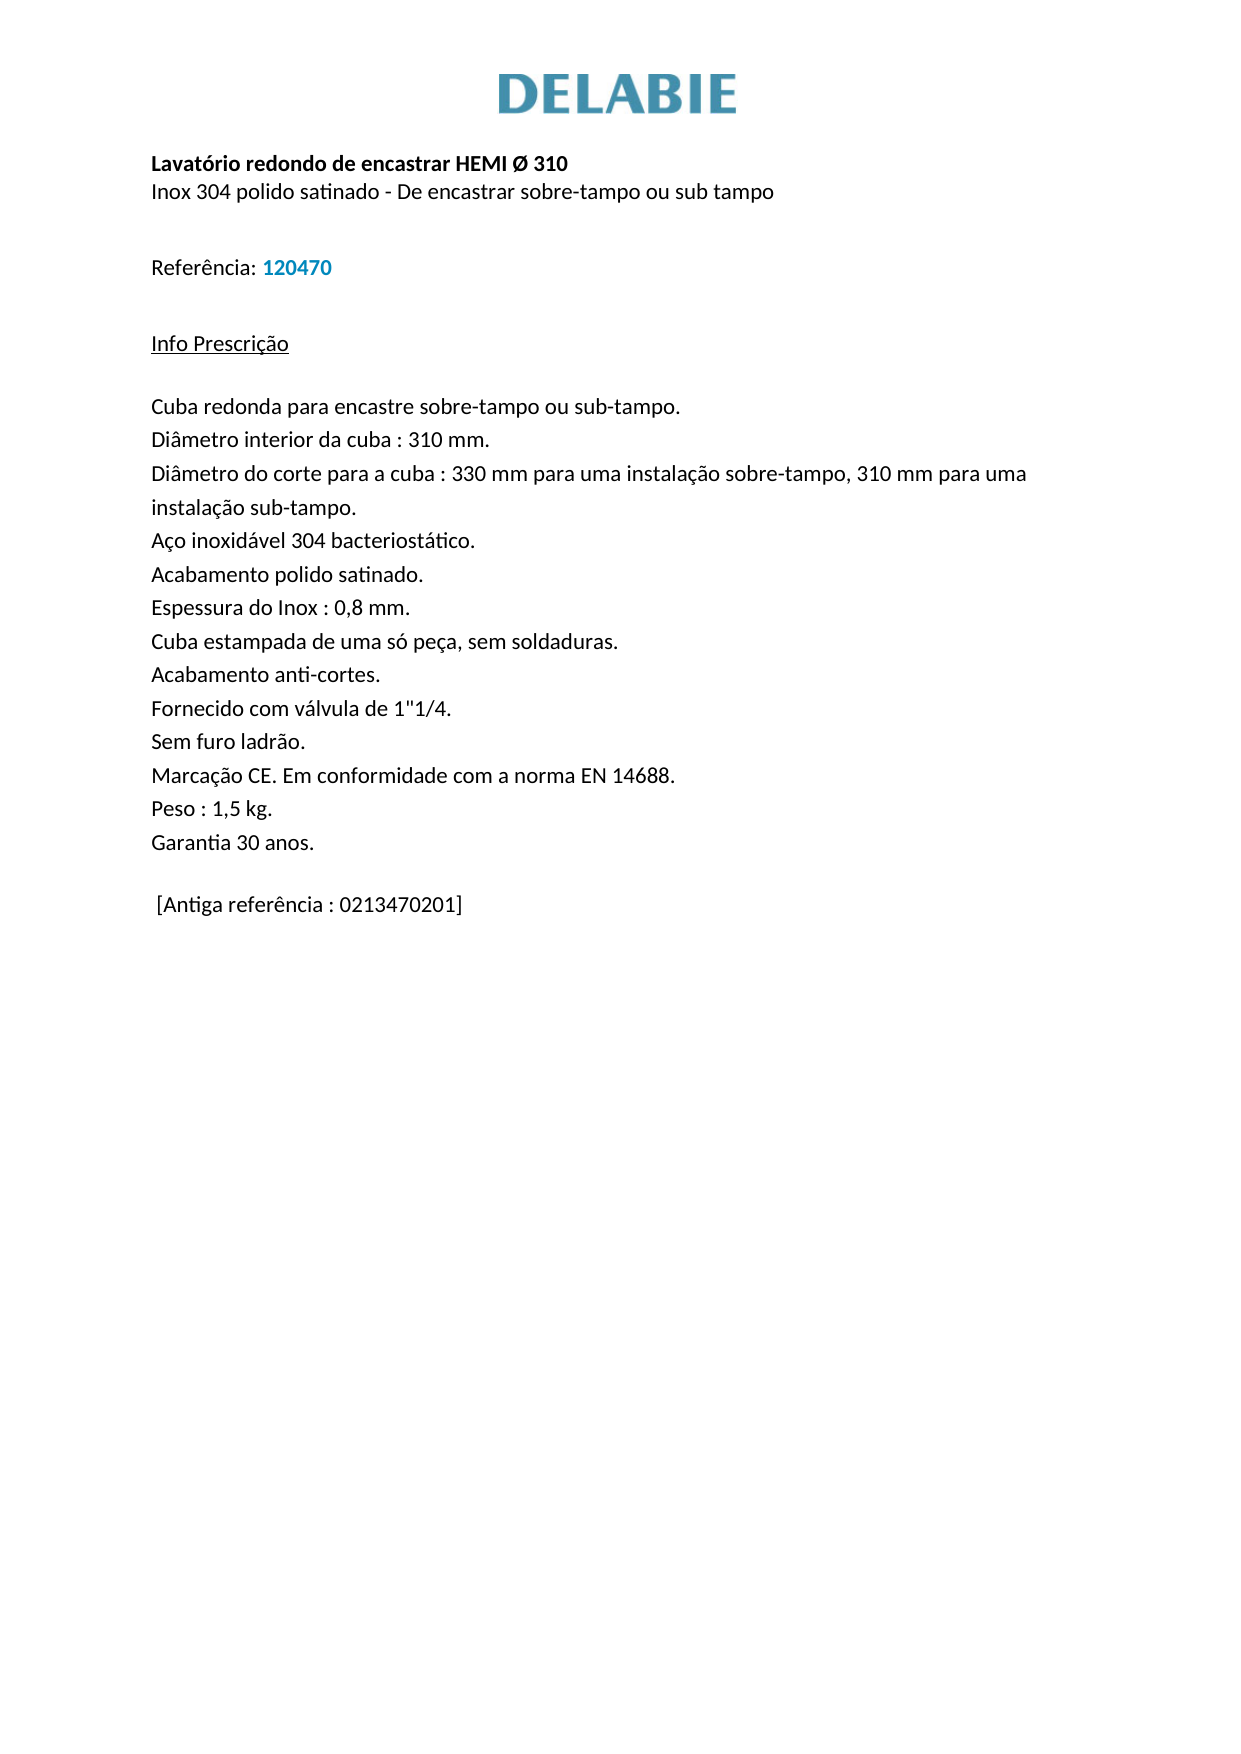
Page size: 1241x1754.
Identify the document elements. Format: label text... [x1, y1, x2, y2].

text Sem furo ladrão. [151, 727, 1084, 755]
text Diâmetro do corte para a cuba : 330 mm para uma instalação sobre-tampo, 310 mm para uma instalação sub-tampo. [151, 459, 1084, 521]
text Aço inoxidável 304 bacteriostático. [151, 526, 1084, 554]
text Acabamento anti-cortes. [151, 660, 1084, 688]
text Acabamento polido satinado. [151, 560, 1084, 588]
text [Antiga referência : 0213470201] [151, 890, 1084, 918]
text Info Prescrição [151, 329, 1084, 357]
picture [497, 74, 738, 114]
text Cuba estampada de uma só peça, sem soldaduras. [151, 627, 1084, 655]
text Referência: 120470 [151, 253, 1084, 281]
text Cuba redonda para encastre sobre-tampo ou sub-tampo. [151, 392, 1084, 420]
text Diâmetro interior da cuba : 310 mm. [151, 426, 1084, 453]
text Inox 304 polido satinado - De encastrar sobre-tampo ou sub tampo [151, 177, 1084, 205]
text Marcação CE. Em conformidade com a norma EN 14688. [151, 761, 1084, 789]
text Peso : 1,5 kg. [151, 794, 1084, 822]
text Fornecido com válvula de 1"1/4. [151, 694, 1084, 722]
text Espessura do Inox : 0,8 mm. [151, 593, 1084, 621]
text Garantia 30 anos. [151, 828, 1084, 856]
text Lavatório redondo de encastrar HEMI Ø 310 [151, 149, 1084, 177]
